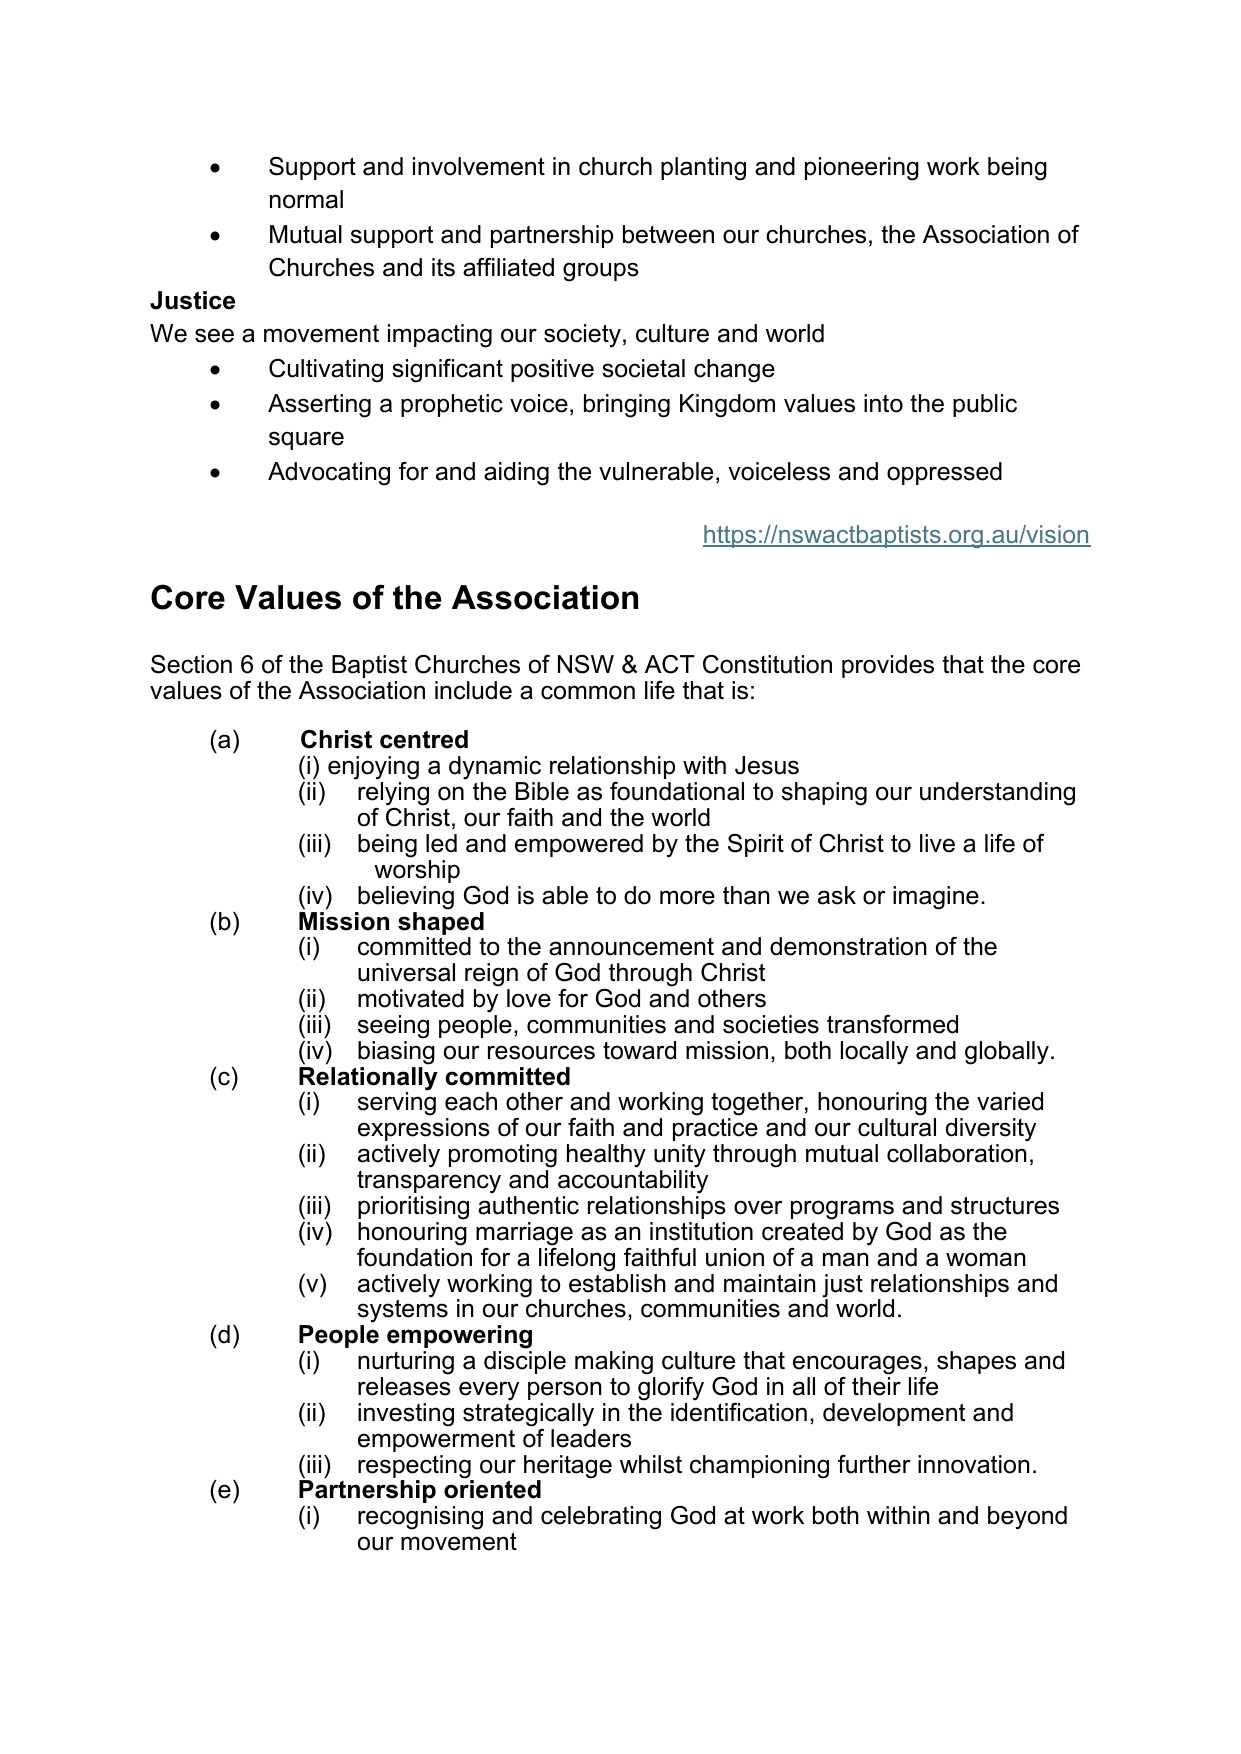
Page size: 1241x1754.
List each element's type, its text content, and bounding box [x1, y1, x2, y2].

text (c) Relationally committed [209, 1064, 1090, 1090]
list Mutual support and partnership between our churches, the Association of Churches and its affiliated groups [209, 218, 1090, 282]
text https://nswactbaptists.org.au/vision [150, 520, 1090, 549]
text (i) recognising and celebrating God at work both within and beyond our movement [298, 1504, 1090, 1556]
text (iv) believing God is able to do more than we ask or imagine. [298, 883, 1090, 909]
text (ii) actively promoting healthy unity through mutual collaboration, transparency and accountability [298, 1142, 1090, 1194]
text (b) Mission shaped [209, 909, 1090, 935]
text (a) Christ centred [209, 728, 1090, 754]
text (ii) investing strategically in the identification, development and empowerment of leaders [298, 1401, 1090, 1452]
text (iii) respecting our heritage whilst championing further innovation. [298, 1452, 1090, 1478]
text (ii) motivated by love for God and others [298, 987, 1090, 1013]
text We see a movement impacting our society, culture and world [150, 319, 1090, 348]
text (i) enjoying a dynamic relationship with Jesus [298, 754, 1090, 780]
text Section 6 of the Baptist Churches of NSW & ACT Constitution provides that the core values of the Association include a common life that is: [150, 653, 1090, 704]
list Asserting a prophetic voice, bringing Kingdom values into the public square [209, 387, 1090, 451]
subtitle Core Values of the Association [150, 578, 1090, 617]
list Advocating for and aiding the vulnerable, voiceless and oppressed [209, 455, 1090, 486]
text (iv) honouring marriage as an institution created by God as the foundation for a lifelong faithful union of a man and a woman [298, 1219, 1090, 1271]
text Justice [150, 286, 1090, 314]
text (iii) seeing people, communities and societies transformed [298, 1013, 1090, 1038]
text (d) People empowering [209, 1323, 1090, 1349]
text (i) nurturing a disciple making culture that encourages, shapes and releases every person to glorify God in all of their life [298, 1349, 1090, 1401]
text (ii) relying on the Bible as foundational to shaping our understanding of Christ, our faith and the world [298, 780, 1090, 832]
text (i) committed to the announcement and demonstration of the universal reign of God through Christ [298, 935, 1090, 987]
text (i) serving each other and working together, honouring the varied expressions of our faith and practice and our cultural diversity [298, 1090, 1090, 1142]
text (iii) being led and empowered by the Spirit of Christ to live a life of worship [298, 832, 1090, 883]
text (iii) prioritising authentic relationships over programs and structures [298, 1194, 1090, 1219]
text (v) actively working to establish and maintain just relationships and systems in our churches, communities and world. [298, 1271, 1090, 1323]
text (iv) biasing our resources toward mission, both locally and globally. [298, 1038, 1090, 1064]
list Cultivating significant positive societal change [209, 352, 1090, 382]
list Support and involvement in church planting and pioneering work being normal [209, 150, 1090, 214]
text (e) Partnership oriented [209, 1478, 1090, 1504]
